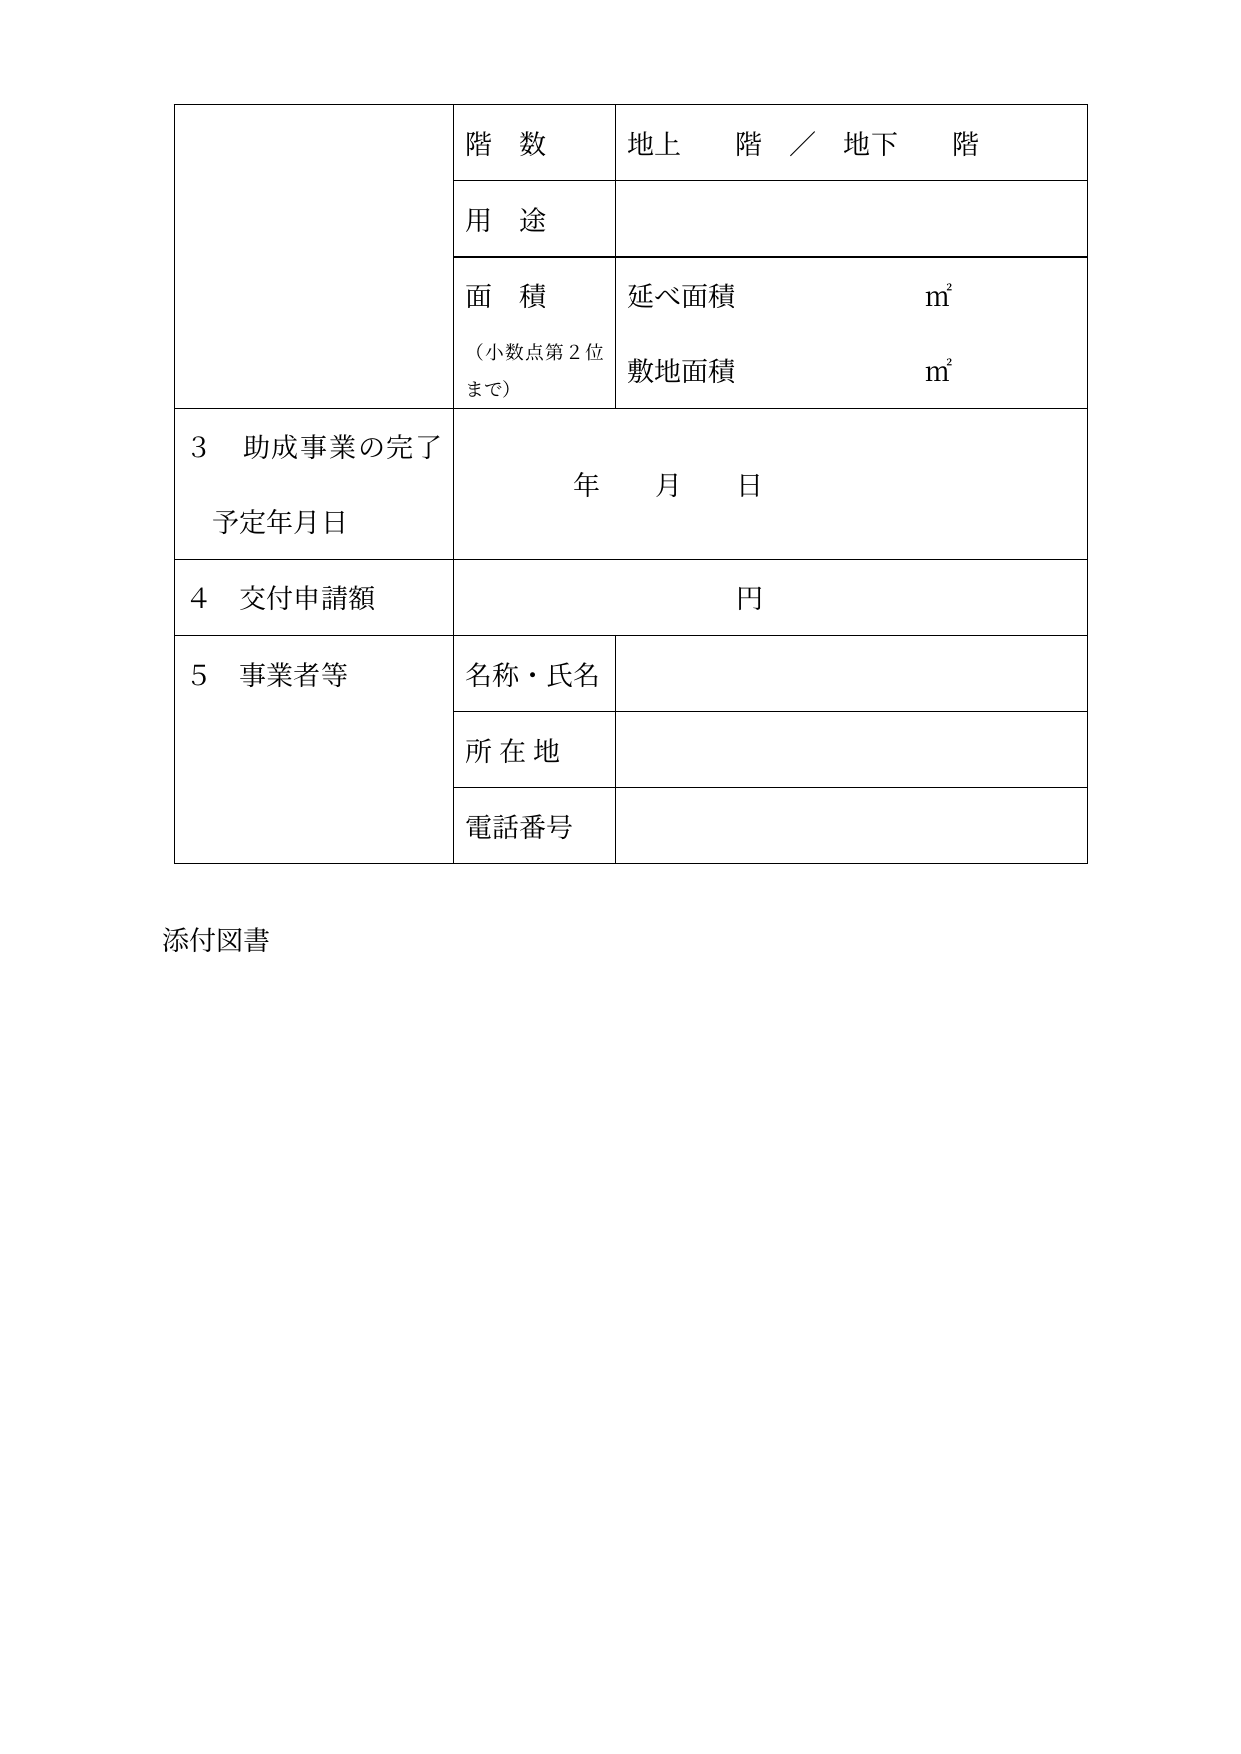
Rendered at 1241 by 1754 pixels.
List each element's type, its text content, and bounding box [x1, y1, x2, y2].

table_cell 地上 階 ／ 地下 階 [616, 105, 1087, 180]
table_cell [616, 636, 1087, 711]
table_cell ３ 助成事業の完了予定年月日 [175, 409, 453, 558]
table_cell ５ 事業者等 [175, 636, 453, 863]
table_cell [616, 788, 1087, 863]
text 添付図書 [162, 901, 1088, 976]
table_cell 延べ面積 ㎡ 敷地面積 ㎡ [616, 258, 1087, 407]
table_cell 面 積 （小数点第２位まで） [454, 258, 615, 407]
table_cell 年 月 日 [454, 409, 1087, 558]
table_cell [616, 181, 1087, 256]
table_cell 用 途 [454, 181, 615, 256]
table_cell [616, 712, 1087, 787]
table_cell ４ 交付申請額 [175, 560, 453, 635]
table_cell 電話番号 [454, 788, 615, 863]
table_cell 所 在 地 [454, 712, 615, 787]
table_cell 円 [454, 560, 1087, 635]
table_cell 階 数 [454, 105, 615, 180]
table_cell 名称・氏名 [454, 636, 615, 711]
